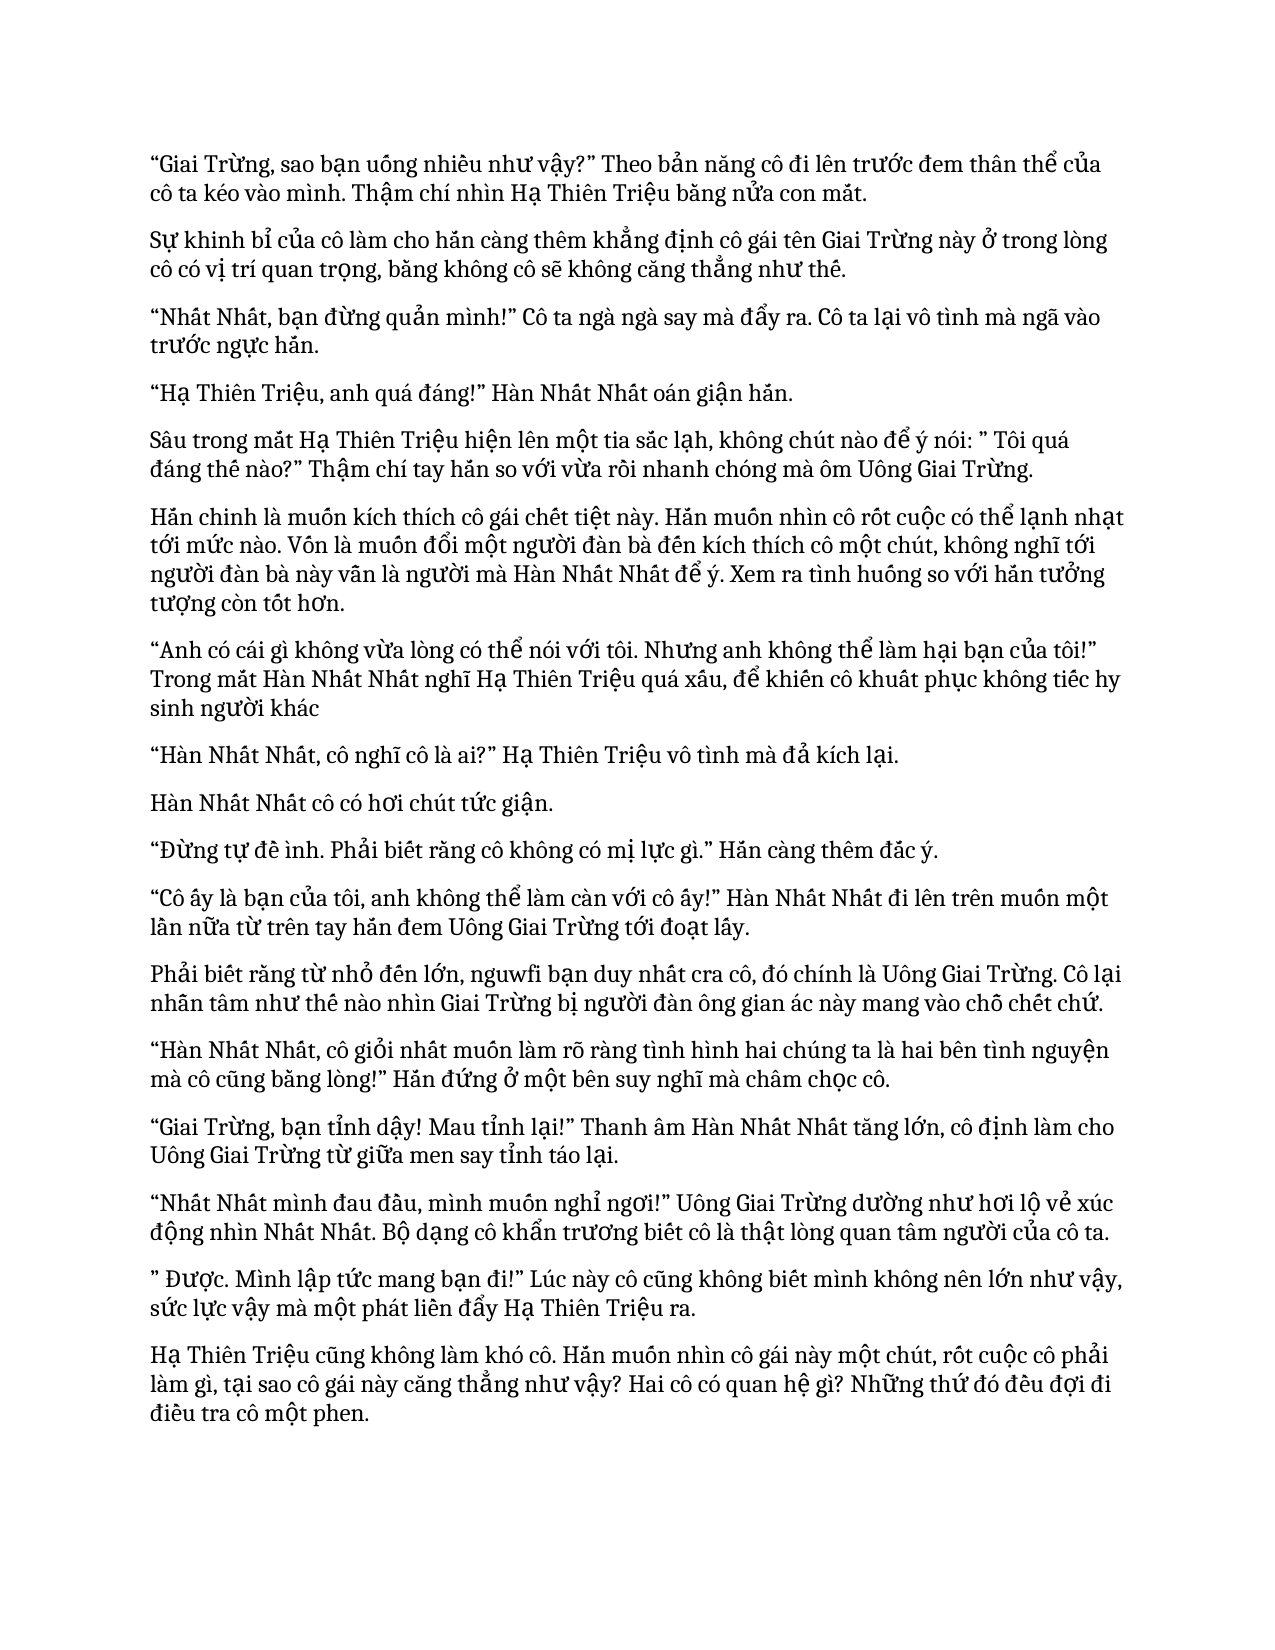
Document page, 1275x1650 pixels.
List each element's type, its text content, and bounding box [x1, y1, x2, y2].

text “Giai Trừng, sao bạn uống nhiều như vậy?” Theo bản năng cô đi lên trước đem thân thể của cô ta kéo vào mình. Thậm chí nhìn Hạ Thiên Triệu bằng nửa con mắt. [150, 150, 1125, 207]
text Sự khinh bỉ của cô làm cho hắn càng thêm khẳng định cô gái tên Giai Trừng này ở trong lòng cô có vị trí quan trọng, bằng không cô sẽ không căng thẳng như thế. [150, 226, 1125, 284]
text Hắn chinh là muốn kích thích cô gái chết tiệt này. Hắn muốn nhìn cô rốt cuộc có thể lạnh nhạt tới mức nào. Vốn là muốn đổi một người đàn bà đến kích thích cô một chút, không nghĩ tới người đàn bà này vẫn là người mà Hàn Nhất Nhất để ý. Xem ra tình huống so với hắn tưởng tượng còn tốt hơn. [150, 502, 1125, 617]
text “Hàn Nhất Nhất, cô giỏi nhất muốn làm rõ ràng tình hình hai chúng ta là hai bên tình nguyện mà cô cũng bằng lòng!” Hắn đứng ở một bên suy nghĩ mà châm chọc cô. [150, 1036, 1125, 1094]
text “Anh có cái gì không vừa lòng có thể nói với tôi. Nhưng anh không thể làm hại bạn của tôi!” Trong mắt Hàn Nhất Nhất nghĩ Hạ Thiên Triệu quá xấu, để khiến cô khuất phục không tiếc hy sinh người khác [150, 636, 1125, 722]
text “Cô ấy là bạn của tôi, anh không thể làm càn với cô ấy!” Hàn Nhất Nhất đi lên trên muốn một lần nữa từ trên tay hắn đem Uông Giai Trừng tới đoạt lấy. [150, 884, 1125, 941]
text ” Được. Mình lập tức mang bạn đi!” Lúc này cô cũng không biết mình không nên lớn như vậy, sức lực vậy mà một phát liền đẩy Hạ Thiên Triệu ra. [150, 1265, 1125, 1322]
text “Đừng tự đề ình. Phải biết rằng cô không có mị lực gì.” Hắn càng thêm đắc ý. [150, 836, 1125, 865]
text Phải biết rằng từ nhỏ đến lớn, nguwfi bạn duy nhất cra cô, đó chính là Uông Giai Trừng. Cô lại nhẫn tâm như thế nào nhìn Giai Trừng bị người đàn ông gian ác này mang vào chỗ chết chứ. [150, 960, 1125, 1017]
text “Nhất Nhất mình đau đầu, mình muốn nghỉ ngơi!” Uông Giai Trừng dường như hơi lộ vẻ xúc động nhìn Nhất Nhất. Bộ dạng cô khẩn trương biết cô là thật lòng quan tâm người của cô ta. [150, 1189, 1125, 1246]
text Sâu trong mắt Hạ Thiên Triệu hiện lên một tia sắc lạh, không chút nào để ý nói: ” Tôi quá đáng thế nào?” Thậm chí tay hắn so với vừa rồi nhanh chóng mà ôm Uông Giai Trừng. [150, 426, 1125, 484]
text Hàn Nhất Nhất cô có hơi chút tức giận. [150, 789, 1125, 817]
text “Hàn Nhất Nhất, cô nghĩ cô là ai?” Hạ Thiên Triệu vô tình mà đả kích lại. [150, 741, 1125, 770]
text “Giai Trừng, bạn tỉnh dậy! Mau tỉnh lại!” Thanh âm Hàn Nhất Nhất tăng lớn, cô định làm cho Uông Giai Trừng từ giữa men say tỉnh táo lại. [150, 1112, 1125, 1170]
text “Hạ Thiên Triệu, anh quá đáng!” Hàn Nhất Nhất oán giận hắn. [150, 379, 1125, 407]
text “Nhất Nhất, bạn đừng quản mình!” Cô ta ngà ngà say mà đẩy ra. Cô ta lại vô tình mà ngã vào trước ngực hắn. [150, 302, 1125, 360]
text Hạ Thiên Triệu cũng không làm khó cô. Hắn muốn nhìn cô gái này một chút, rốt cuộc cô phải làm gì, tại sao cô gái này căng thẳng như vậy? Hai cô có quan hệ gì? Những thứ đó đều đợi đi điều tra cô một phen. [150, 1341, 1125, 1427]
